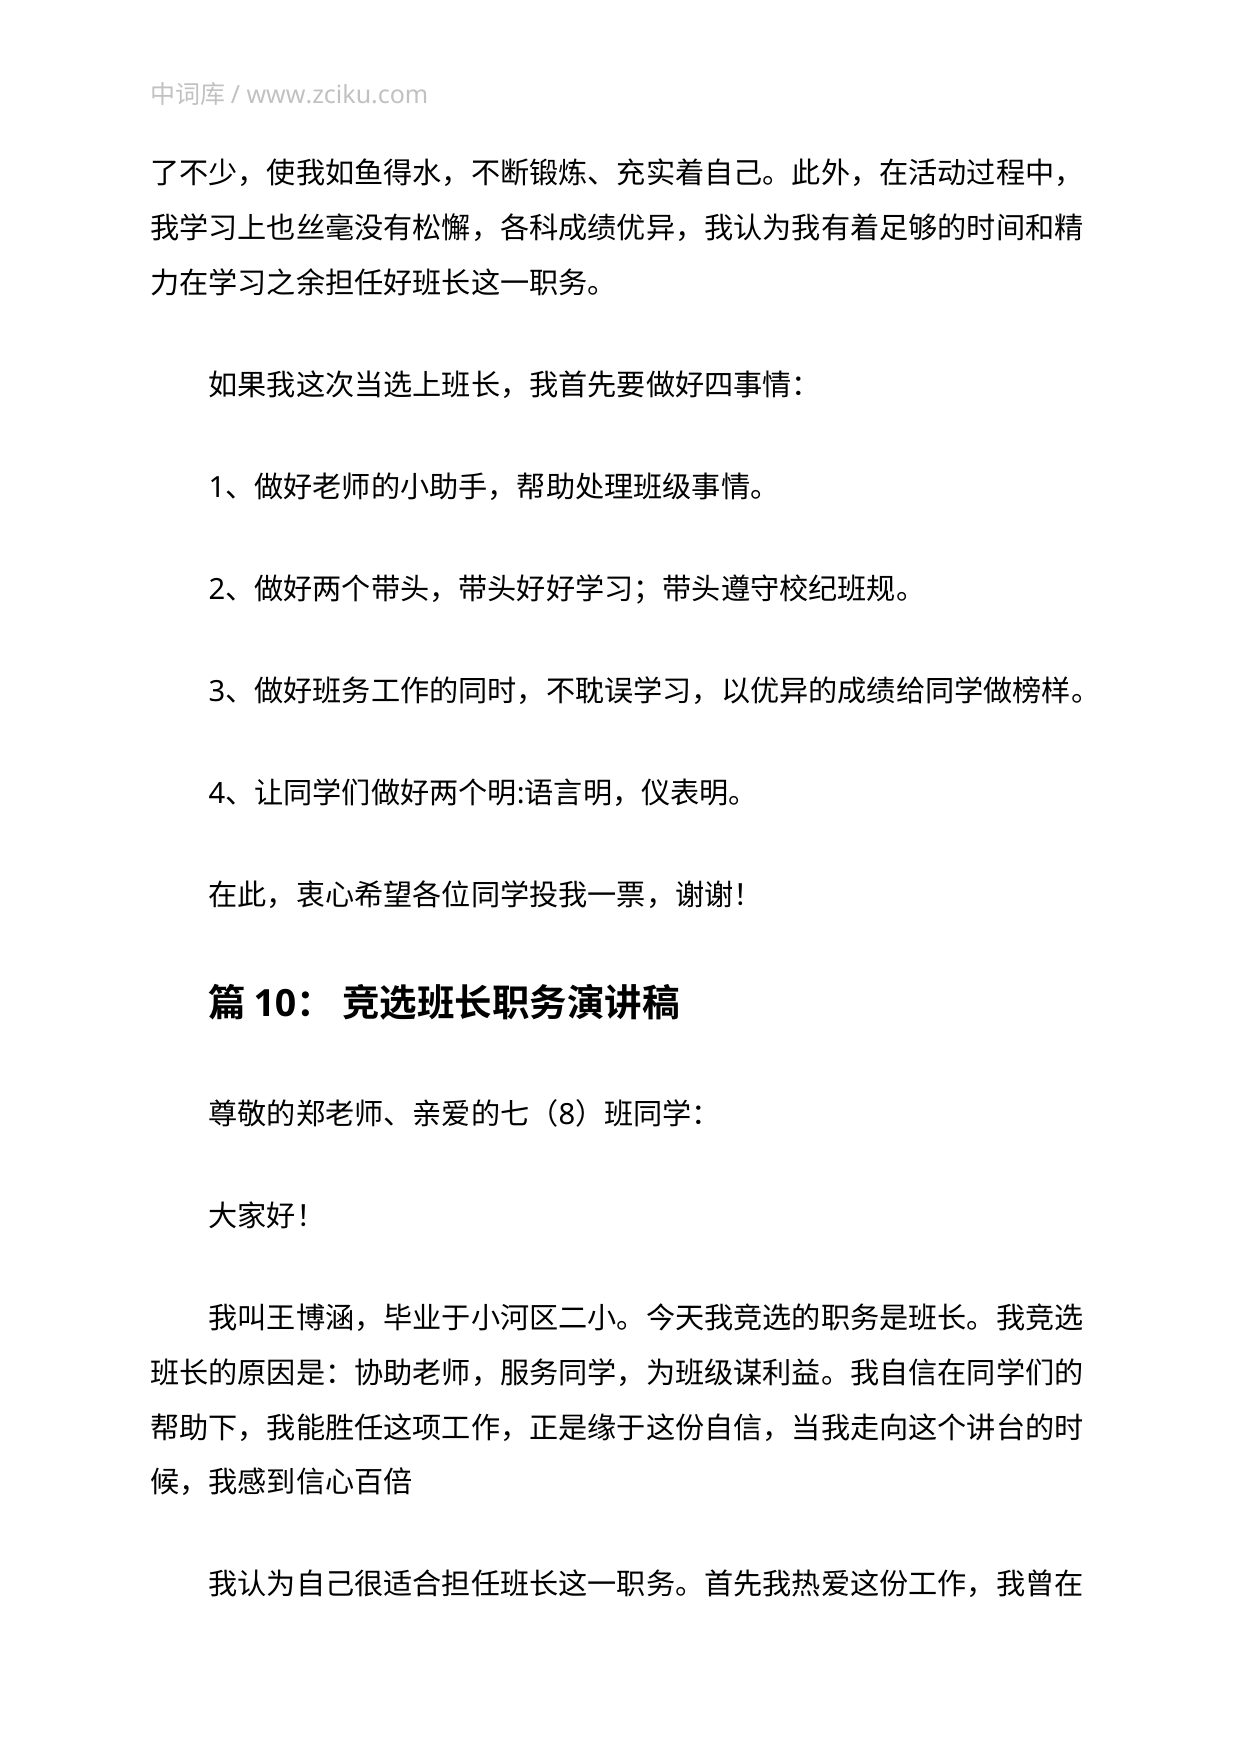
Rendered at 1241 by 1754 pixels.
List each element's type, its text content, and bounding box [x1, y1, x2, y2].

text 1、做好老师的小助手，帮助处理班级事情。 [150, 463, 1090, 506]
text 2、做好两个带头，带头好好学习；带头遵守校纪班规。 [150, 565, 1090, 608]
text 如果我这次当选上班长，我首先要做好四事情： [150, 362, 1090, 404]
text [150, 150, 1090, 302]
text 我叫王博涵，毕业于小河区二小。今天我竞选的职务是班长。我竞选班长的原因是：协助老师，服务同学，为班级谋利益。我自信在同学们的帮助下，我能胜任这项工作，正是缘于这份自信，当我走向这个讲台的时候，我感到信心百倍 [150, 1294, 1090, 1501]
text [150, 1561, 1090, 1603]
text 篇10： 竞选班长职务演讲稿 [150, 973, 1090, 1027]
text 在此，衷心希望各位同学投我一票，谢谢！ [150, 871, 1090, 913]
text 4、让同学们做好两个明:语言明，仪表明。 [150, 769, 1090, 812]
text 3、做好班务工作的同时，不耽误学习，以优异的成绩给同学做榜样。 [150, 667, 1090, 710]
text 尊敬的郑老师、亲爱的七（8）班同学： [150, 1091, 1090, 1133]
text 大家好！ [150, 1193, 1090, 1235]
